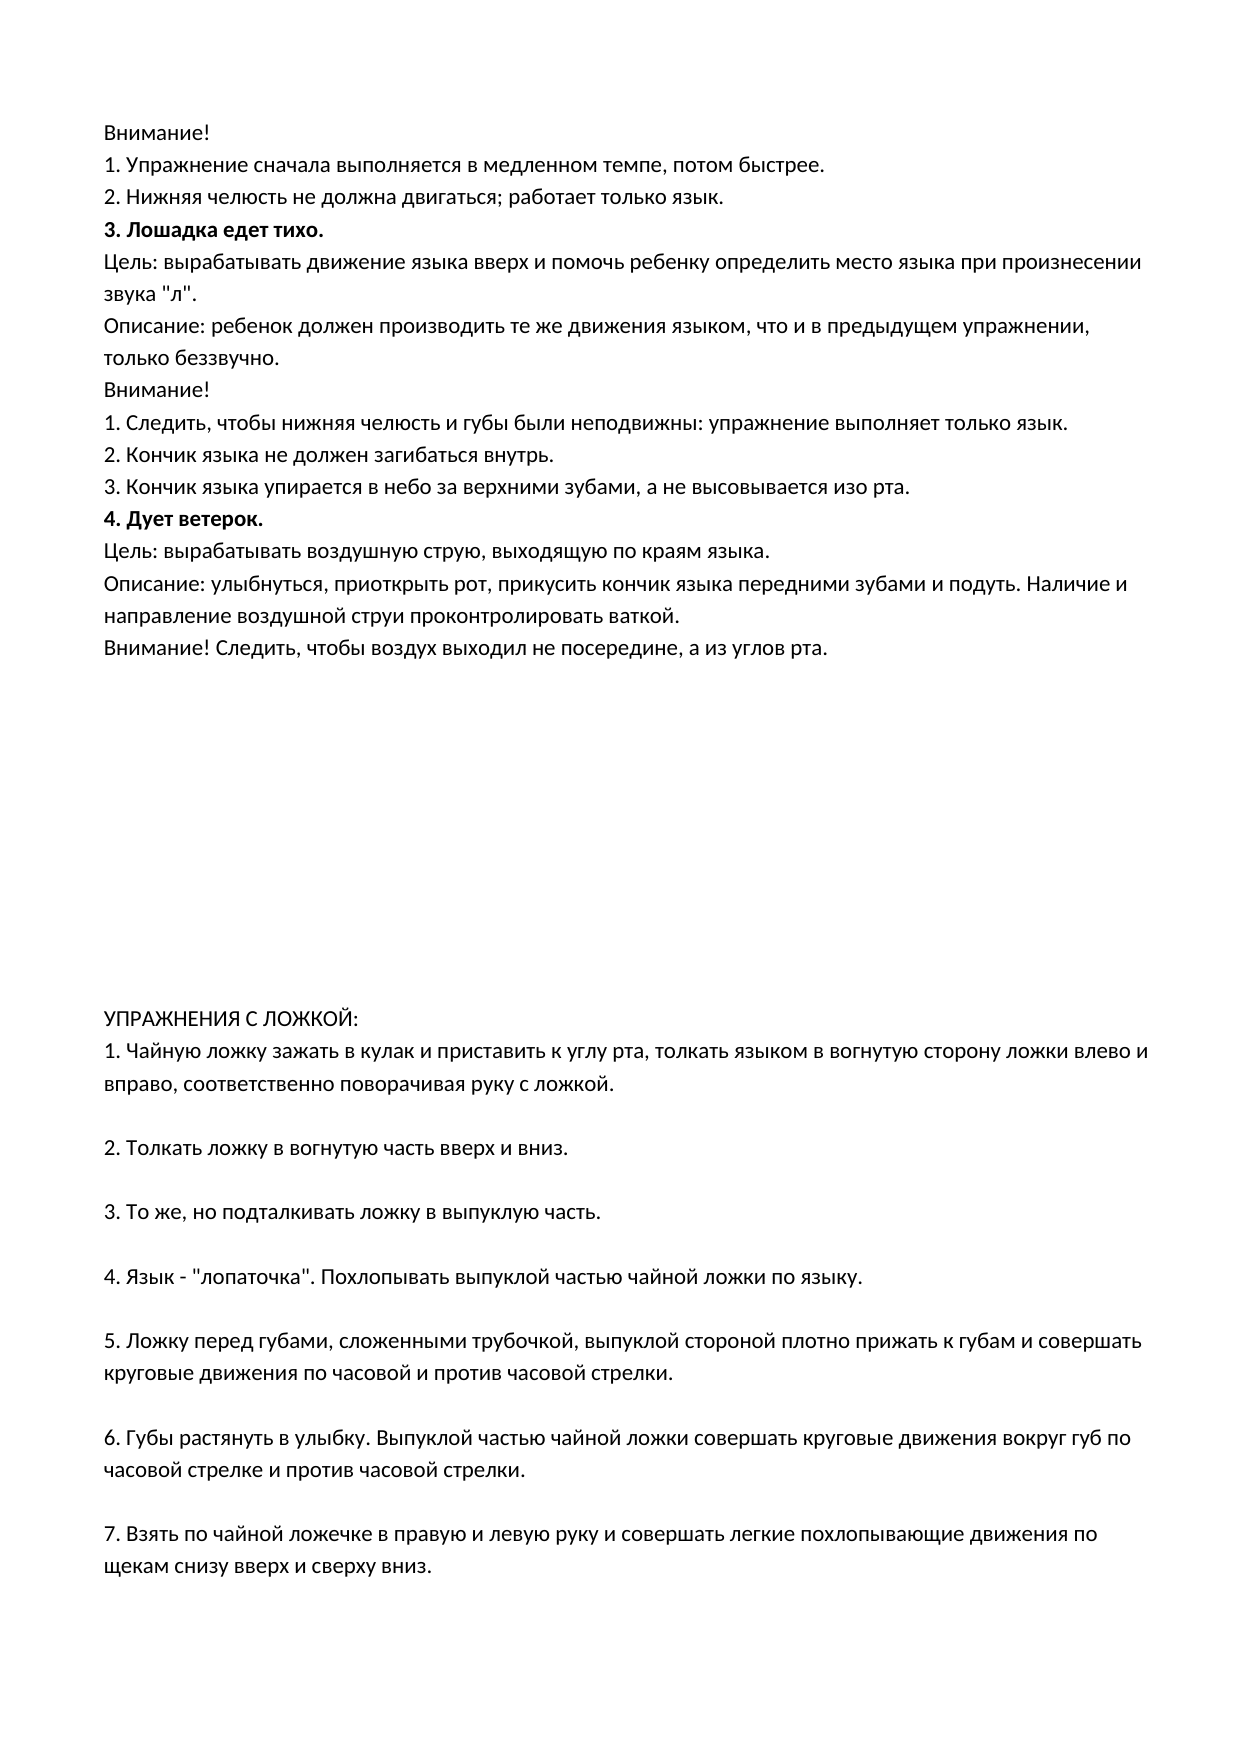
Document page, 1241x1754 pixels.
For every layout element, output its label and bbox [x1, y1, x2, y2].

text [103, 1004, 1152, 1612]
text [103, 118, 1152, 661]
